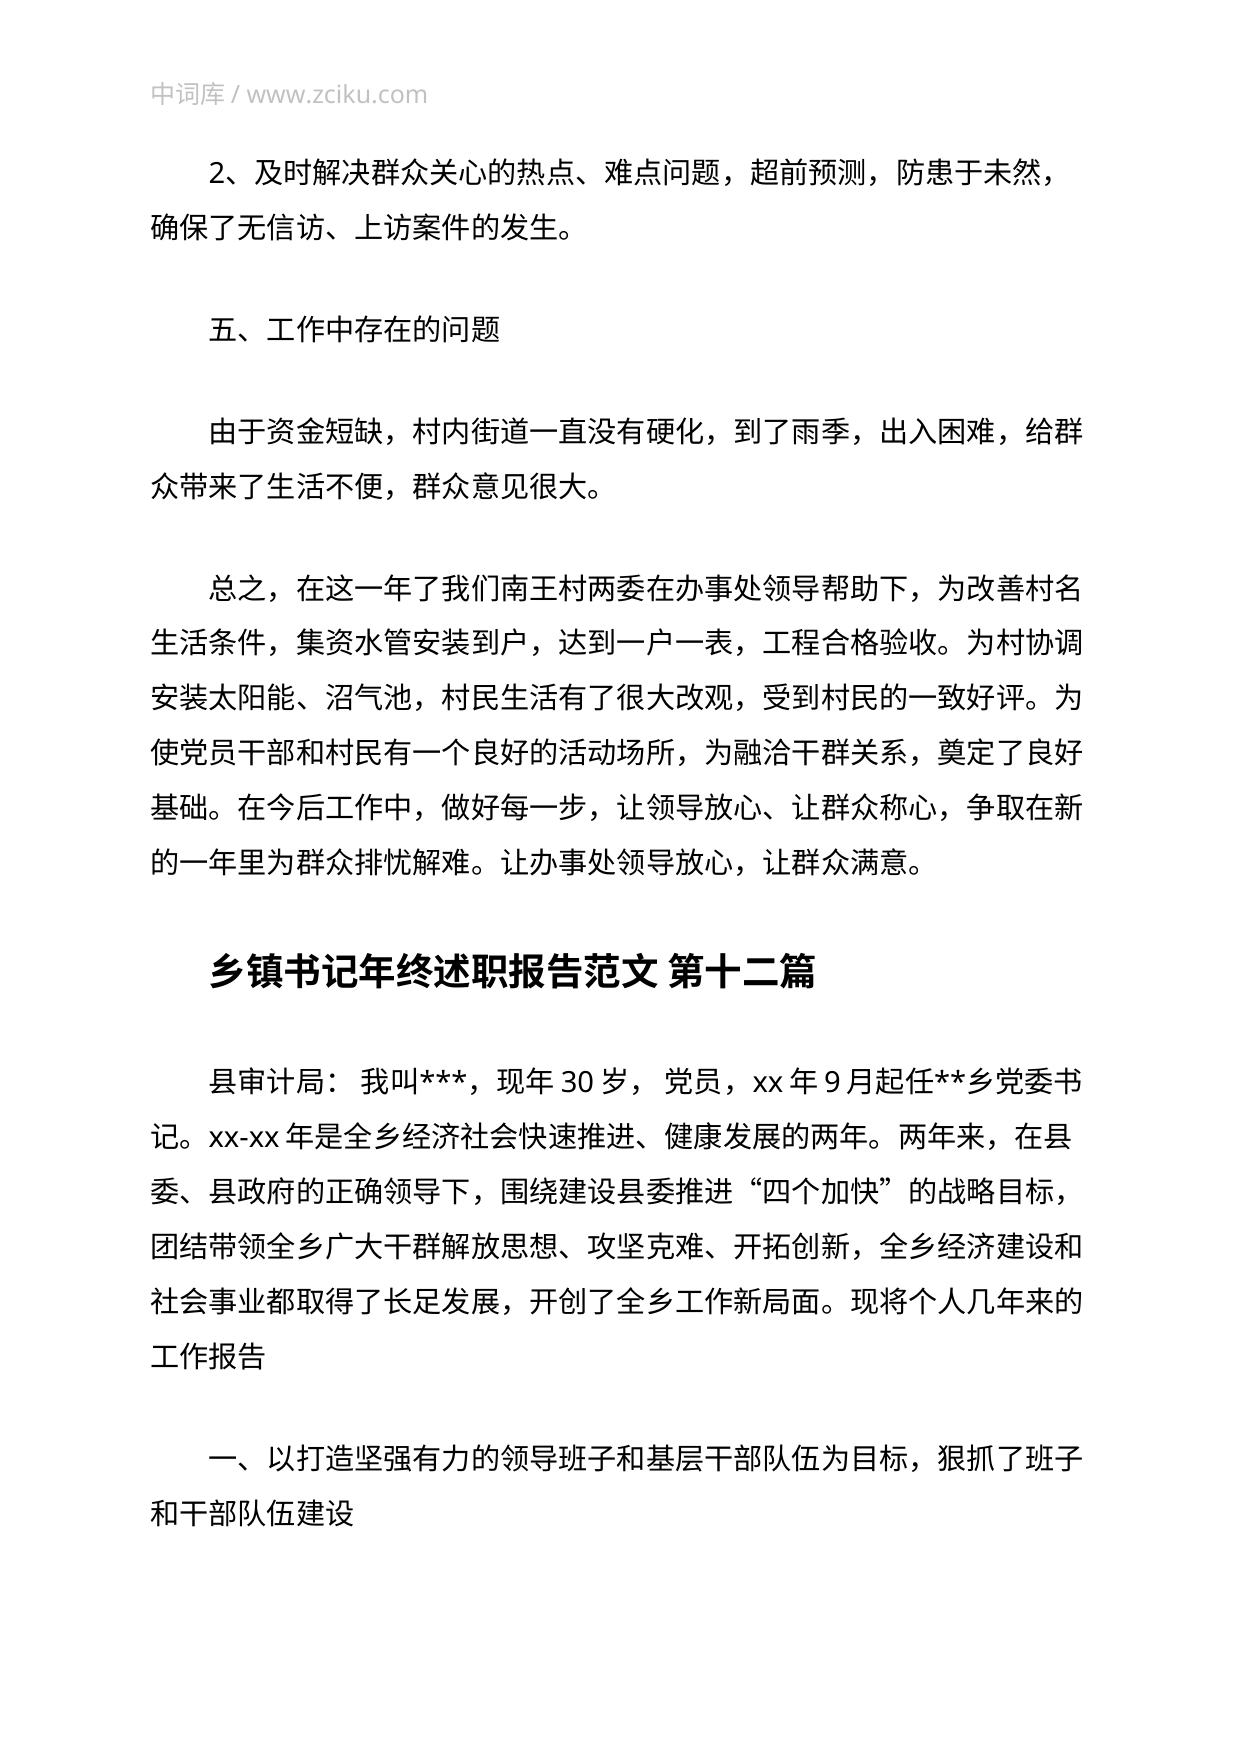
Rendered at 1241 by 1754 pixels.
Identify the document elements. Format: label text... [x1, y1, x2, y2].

text 由于资金短缺，村内街道一直没有硬化，到了雨季，出入困难，给群众带来了生活不便，群众意见很大。 [150, 408, 1090, 506]
text 乡镇书记年终述职报告范文 第十二篇 [150, 941, 1090, 996]
text 县审计局： 我叫***，现年30岁， 党员，xx年9月起任**乡党委书记。xx-xx年是全乡经济社会快速推进、健康发展的两年。两年来，在县委、县政府的正确领导下，围绕建设县委推进“四个加快”的战略目标，团结带领全乡广大干群解放思想、攻坚克难、开拓创新，全乡经济建设和社会事业都取得了长足发展，开创了全乡工作新局面。现将个人几年来的工作报告 [150, 1059, 1090, 1376]
text 一、以打造坚强有力的领导班子和基层干部队伍为目标，狠抓了班子和干部队伍建设 [150, 1435, 1090, 1532]
text 总之，在这一年了我们南王村两委在办事处领导帮助下，为改善村名生活条件，集资水管安装到户，达到一户一表，工程合格验收。为村协调安装太阳能、沼气池，村民生活有了很大改观，受到村民的一致好评。为使党员干部和村民有一个良好的活动场所，为融洽干群关系，奠定了良好基础。在今后工作中，做好每一步，让领导放心、让群众称心，争取在新的一年里为群众排忧解难。让办事处领导放心，让群众满意。 [150, 565, 1090, 882]
text 2、及时解决群众关心的热点、难点问题，超前预测，防患于未然，确保了无信访、上访案件的发生。 [150, 150, 1090, 247]
text 五、工作中存在的问题 [150, 307, 1090, 349]
